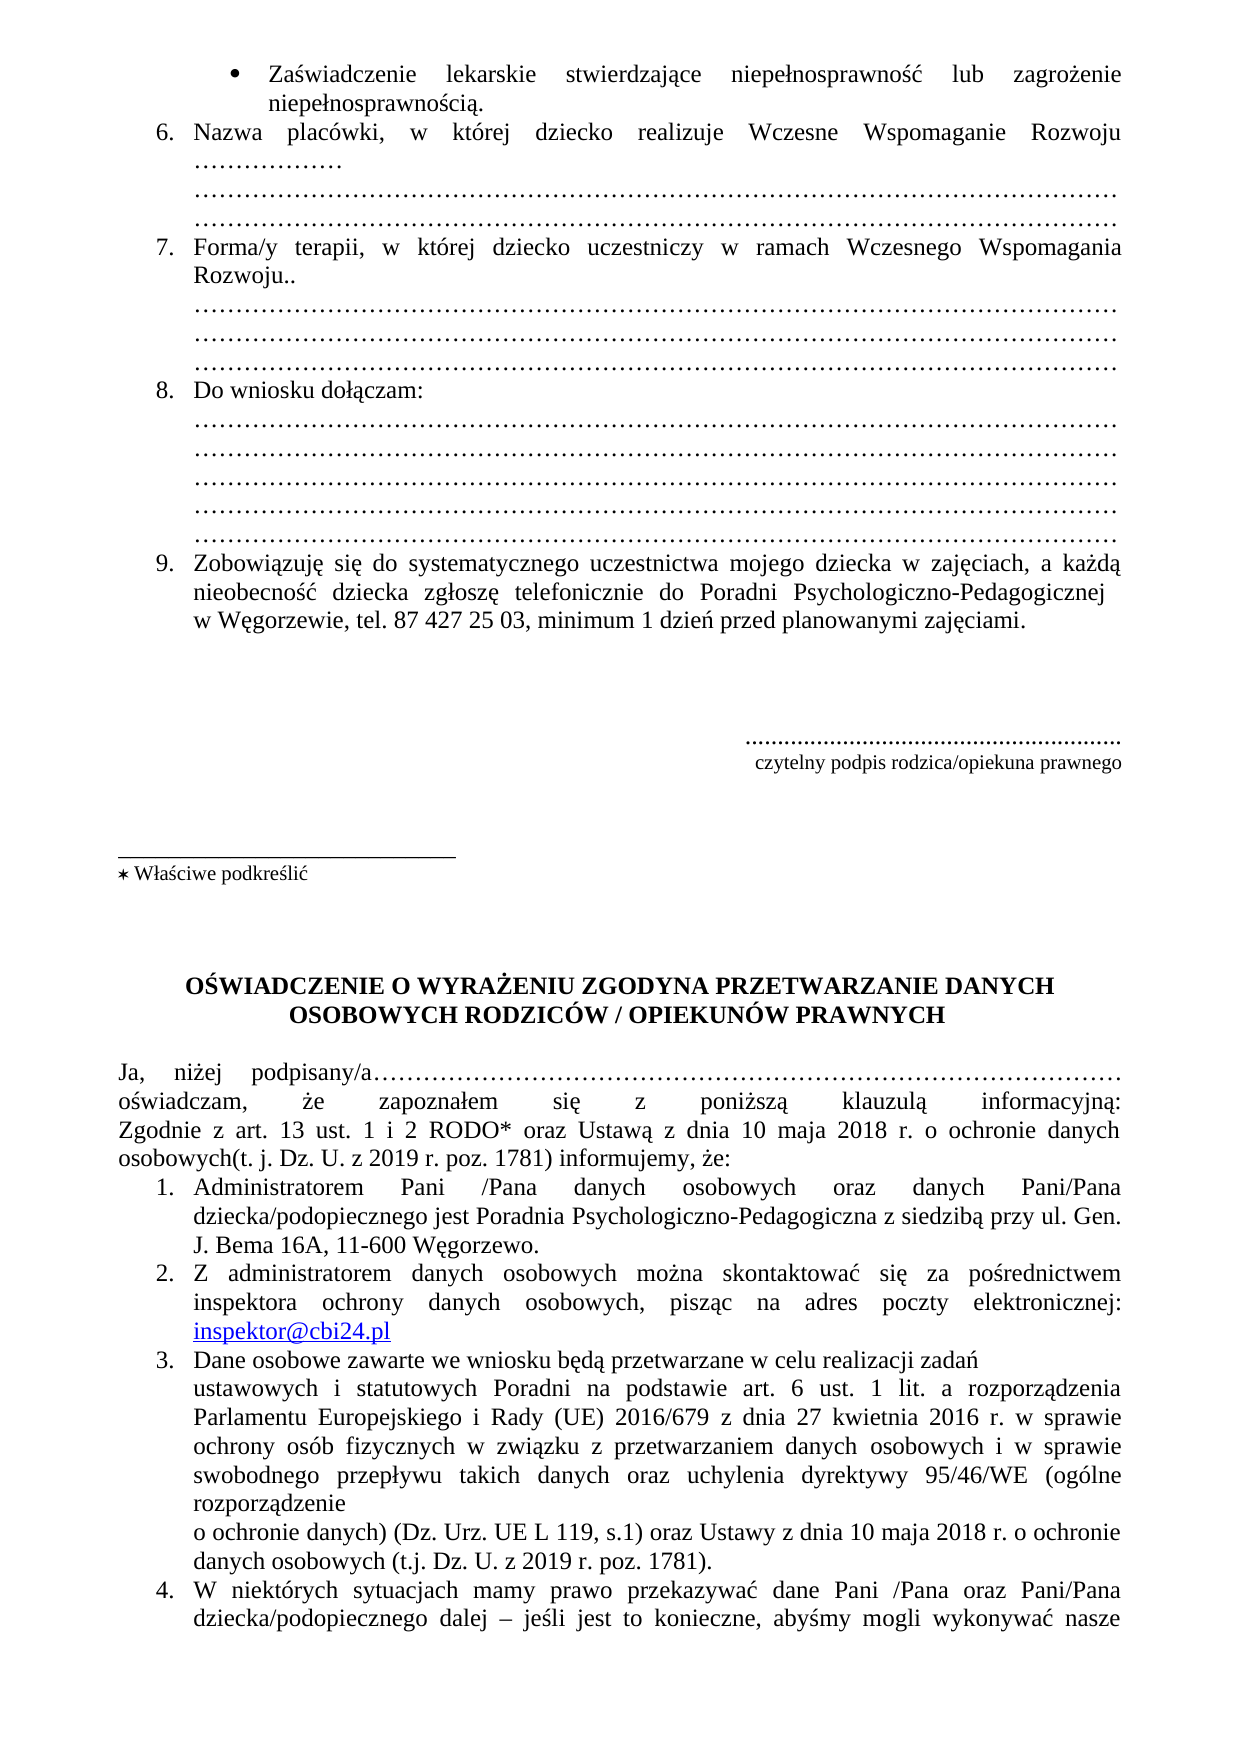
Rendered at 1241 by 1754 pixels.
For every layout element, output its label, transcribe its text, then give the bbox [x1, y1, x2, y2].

list ustawowych i statutowych Poradni na podstawie art. 6 ust. 1 lit. a rozporządzenia Parlamentu Europejskiego i Rady (UE) 2016/679 z dnia 27 kwietnia 2016 r. w sprawie ochrony osób fizycznych w związku z przetwarzaniem danych osobowych i w sprawie swobodnego przepływu takich danych oraz uchylenia dyrektywy 95/46/WE (ogólne rozporządzenie o ochronie danych) (Dz. Urz. UE L 119, s.1) oraz Ustawy z dnia 10 maja 2018 r. o ochronie danych osobowych (t.j. Dz. U. z 2019 r. poz. 1781). [193, 1373, 1122, 1575]
list Zaświadczenie lekarskie stwierdzające niepełnosprawność lub zagrożenie niepełnosprawnością. [231, 59, 1122, 117]
list Dane osobowe zawarte we wniosku będą przetwarzane w celu realizacji zadań [156, 1345, 1122, 1373]
text ___________________________ Właściwe podkreślić [118, 803, 1122, 885]
list Administratorem Pani /Pana danych osobowych oraz danych Pani/Pana dziecka/podopiecznego jest Poradnia Psychologiczno-Pedagogiczna z siedzibą przy ul. Gen. J. Bema 16A, 11-600 Węgorzewo. [156, 1172, 1122, 1258]
list ……………………………………………………………………………………………………………………………………………………………………………………………………………………………………………………………………………………………………… [193, 289, 1122, 375]
list Z administratorem danych osobowych można skontaktować się za pośrednictwem inspektora ochrony danych osobowych, pisząc na adres poczty elektronicznej: inspektor@cbi24.pl [156, 1258, 1122, 1345]
list Do wniosku dołączam: [156, 375, 1122, 404]
text OŚWIADCZENIE O WYRAŻENIU ZGODYNA PRZETWARZANIE DANYCH OSOBOWYCH RODZICÓW / OPIEKUNÓW PRAWNYCH [118, 971, 1122, 1057]
list …………………………………………………………………………………………………………………………………………………………………………………………………… [193, 174, 1122, 232]
list Zobowiązuję się do systematycznego uczestnictwa mojego dziecka w zajęciach, a każdą nieobecność dziecka zgłoszę telefonicznie do Poradni Psychologiczno-Pedagogicznej w Węgorzewie, tel. 87 427 25 03, minimum 1 dzień przed planowanymi zajęciami. [156, 548, 1122, 634]
text Ja, niżej podpisany/a……………………………………………………………………………… oświadczam, że zapoznałem się z poniższą klauzulą informacyjną: Zgodnie z art. 13 ust. 1 i 2 RODO* oraz Ustawą z dnia 10 maja 2018 r. o ochronie danych osobowych(t. j. Dz. U. z 2019 r. poz. 1781) informujemy, że: [118, 1057, 1122, 1172]
text .......................................................... czytelny podpis rodzica/opiekuna prawnego [118, 692, 1122, 774]
list ………………………………………………………………………………………………… [193, 462, 1122, 490]
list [156, 1575, 1122, 1632]
list …………………………………………………………………………………………………………………………………………………………………………………………………… [193, 404, 1122, 462]
list Forma/y terapii, w której dziecko uczestniczy w ramach Wczesnego Wspomagania Rozwoju.. [156, 232, 1122, 289]
list …………………………………………………………………………………………………………………………………………………………………………………………………… [193, 490, 1122, 548]
list Nazwa placówki, w której dziecko realizuje Wczesne Wspomaganie Rozwoju ……………… [156, 117, 1122, 174]
